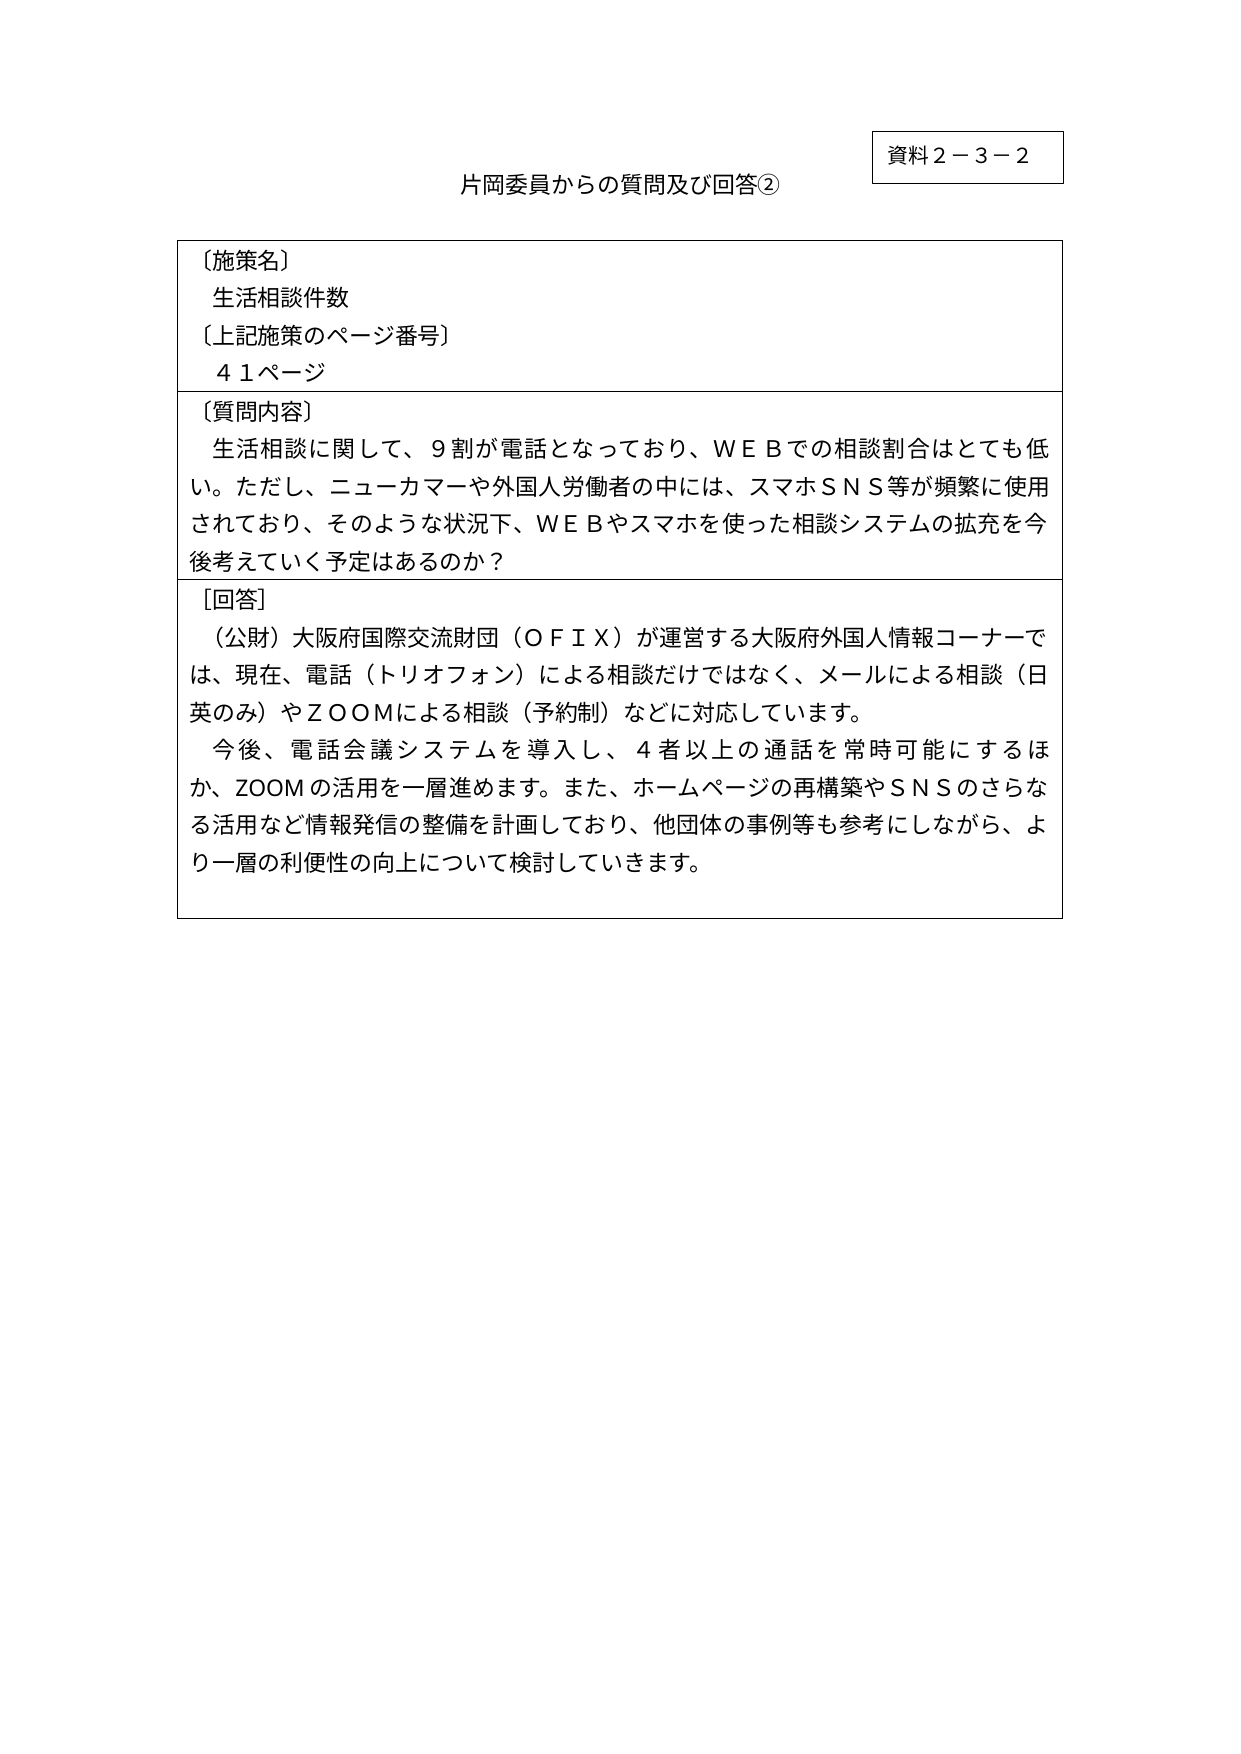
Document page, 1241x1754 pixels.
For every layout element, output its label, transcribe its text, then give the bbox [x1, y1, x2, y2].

text 片岡委員からの質問及び回答② [177, 164, 1063, 202]
table_cell 〔質問内容〕 生活相談に関して、９割が電話となっており、ＷＥＢでの相談割合はとても低い。ただし、ニューカマーや外国人労働者の中には、スマホＳＮＳ等が頻繁に使用されており、そのような状況下、ＷＥＢやスマホを使った相談システムの拡充を今後考えていく予定はあるのか？ [178, 392, 1062, 579]
table_header 〔施策名〕 生活相談件数 〔上記施策のページ番号〕 ４１ページ [178, 241, 1062, 391]
table_cell ［回答］ （公財）大阪府国際交流財団（ＯＦＩＸ）が運営する大阪府外国人情報コーナーでは、現在、電話（トリオフォン）による相談だけではなく、メールによる相談（日英のみ）やＺＯＯＭによる相談（予約制）などに対応しています。 今後、電話会議システムを導入し、４者以上の通話を常時可能にするほか、ZOOMの活用を一層進めます。また、ホームページの再構築やＳＮＳのさらなる活用など情報発信の整備を計画しており、他団体の事例等も参考にしながら、より一層の利便性の向上について検討していきます。 [178, 580, 1062, 918]
